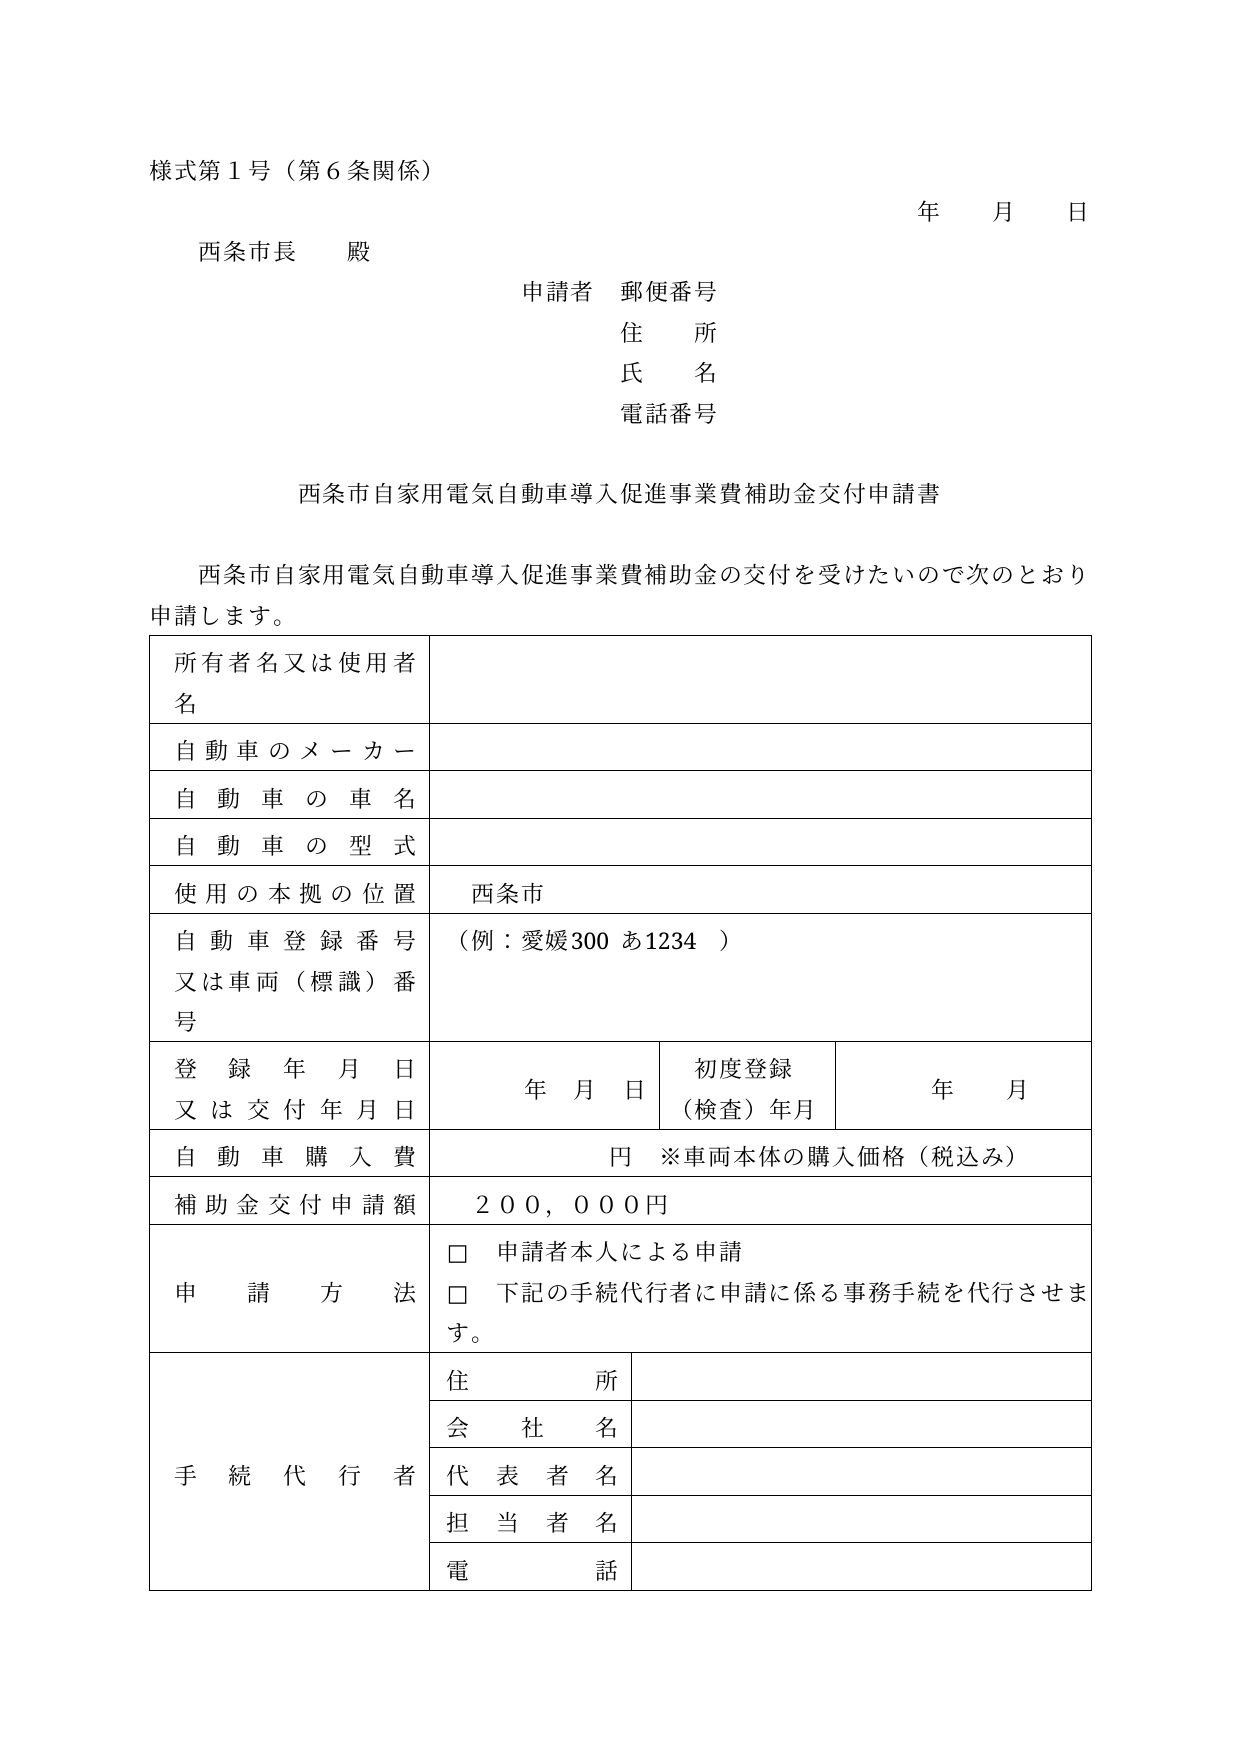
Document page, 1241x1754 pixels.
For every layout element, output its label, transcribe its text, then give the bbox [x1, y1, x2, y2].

text 様式第１号（第６条関係） [149, 149, 1091, 190]
table_cell 補助金交付申請額 [150, 1177, 429, 1224]
table_cell 自動車の車名 [150, 771, 429, 817]
table_cell ２００，０００円 [430, 1177, 1091, 1224]
text 西条市長 殿 [174, 230, 1091, 271]
table_cell 円 ※車両本体の購入価格（税込み） [430, 1130, 1091, 1176]
table_cell [632, 1543, 1091, 1589]
table_header 所有者名又は使用者名 [150, 636, 429, 722]
table_cell 自動車登録番号 又は車両（標識）番号 [150, 914, 429, 1041]
table_cell 登録年月日 又は交付年月日 [150, 1042, 429, 1129]
table_cell 使用の本拠の位置 [150, 866, 429, 912]
table_cell [430, 819, 1091, 865]
text 氏 名 [149, 352, 1091, 392]
table_cell 自動車購入費 [150, 1130, 429, 1176]
table_cell □ 申請者本人による申請 □ 下記の手続代行者に申請に係る事務手続を代行させます。 [430, 1225, 1091, 1352]
table_cell [632, 1448, 1091, 1494]
table_cell [632, 1353, 1091, 1399]
table_cell 住所 [430, 1353, 631, 1399]
table_cell 電話 [430, 1543, 631, 1589]
table_cell 申請方法 [150, 1225, 429, 1352]
text 西条市自家用電気自動車導入促進事業費補助金交付申請書 [149, 473, 1091, 513]
table_cell （例：愛媛300あ1234） [430, 914, 1091, 1041]
table_cell 自動車の型式 [150, 819, 429, 865]
table_cell 会社名 [430, 1401, 631, 1447]
table_cell 代表者名 [430, 1448, 631, 1494]
table_cell 自動車のメーカー [150, 724, 429, 770]
table_cell 西条市 [430, 866, 1091, 912]
table_cell [632, 1496, 1091, 1542]
table_cell [632, 1401, 1091, 1447]
text 西条市自家用電気自動車導入促進事業費補助金の交付を受けたいので次のとおり申請します。 [149, 554, 1091, 634]
text 年 月 日 [149, 190, 1091, 230]
table_cell 年 月 日 [430, 1042, 659, 1129]
table_cell 担当者名 [430, 1496, 631, 1542]
text 申請者 郵便番号 [149, 271, 1091, 311]
table_cell [430, 724, 1091, 770]
table_cell 手続代行者 [150, 1353, 429, 1589]
table_cell [430, 771, 1091, 817]
table_cell 年 月 [836, 1042, 1091, 1129]
text 住 所 [149, 311, 1091, 352]
table_header [430, 636, 1091, 722]
text 電話番号 [149, 392, 1091, 432]
table_cell 初度登録 （検査）年月 [660, 1042, 835, 1129]
